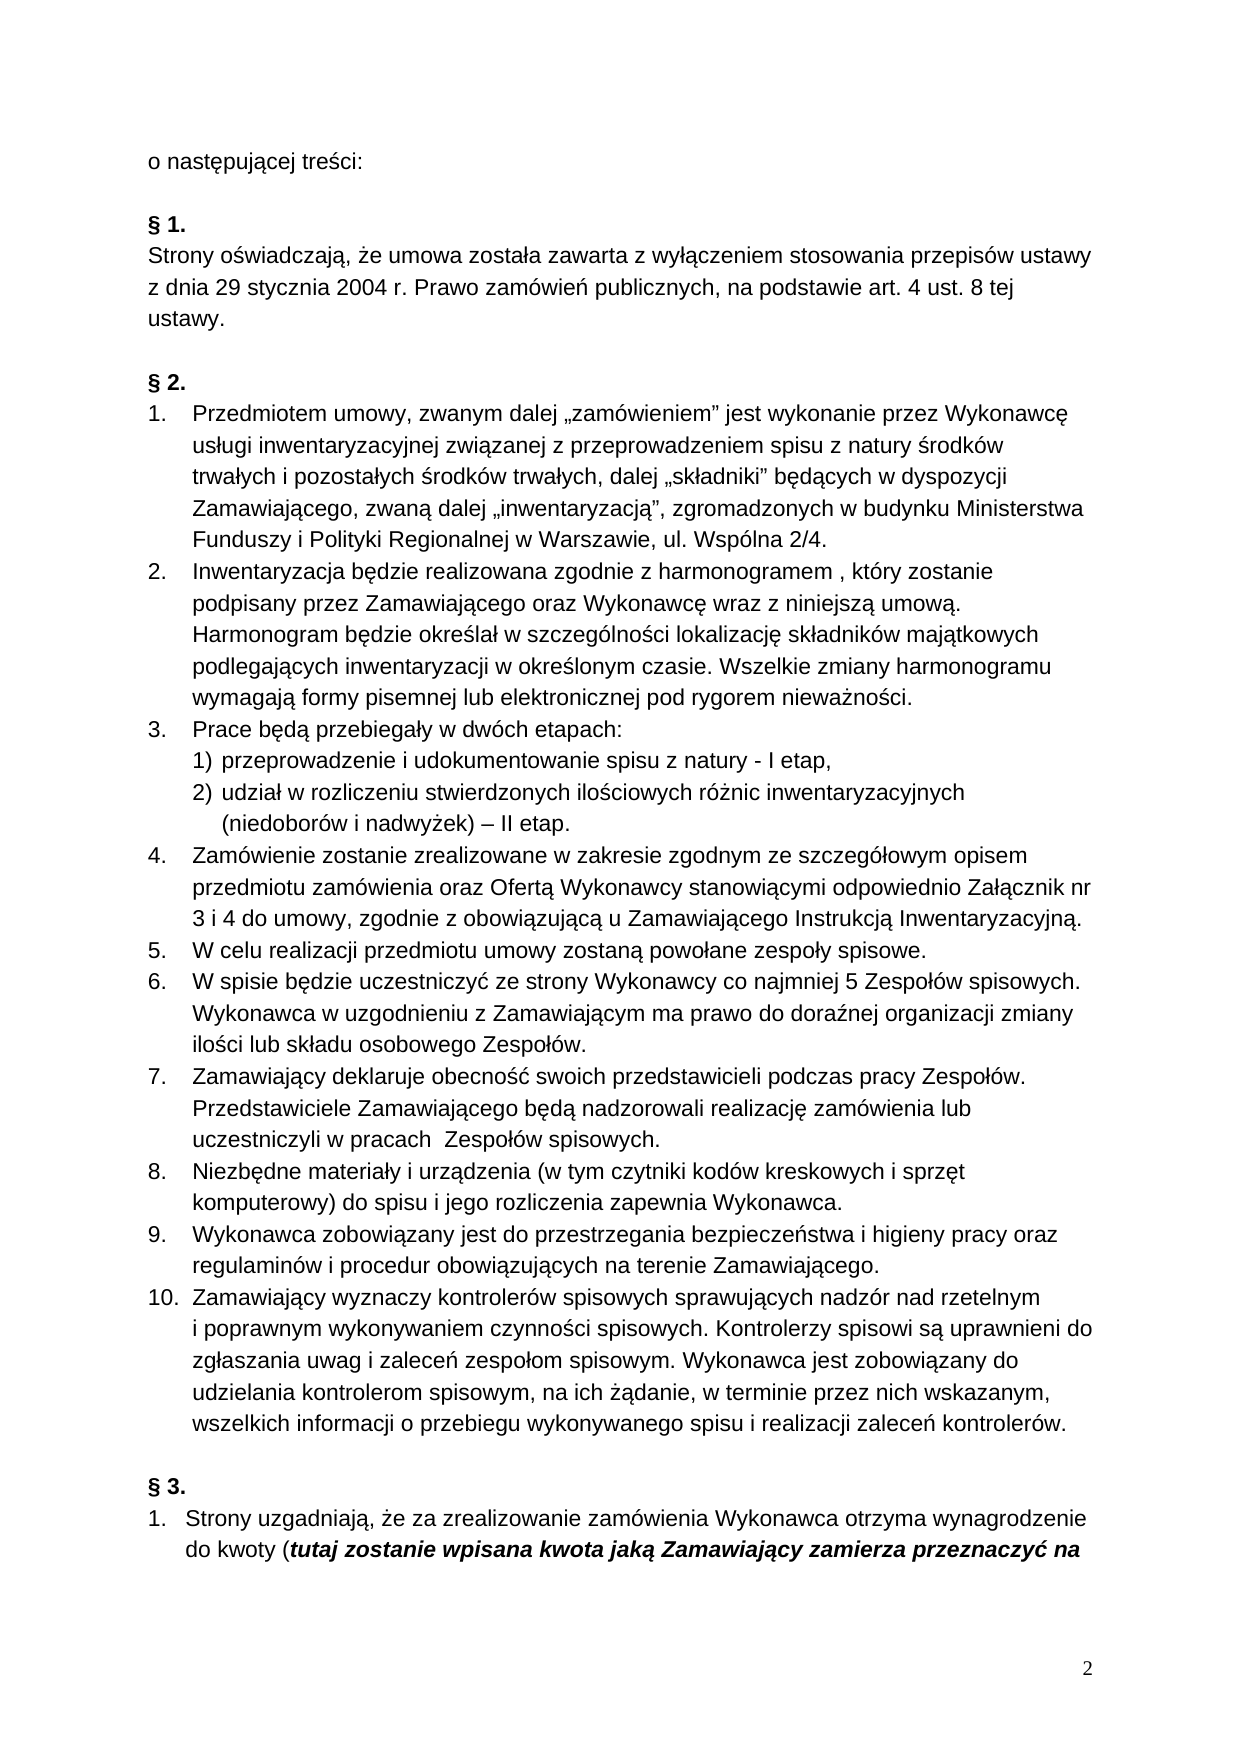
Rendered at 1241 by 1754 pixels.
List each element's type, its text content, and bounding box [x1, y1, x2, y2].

list przeprowadzenie i udokumentowanie spisu z natury - I etap, [192, 747, 1093, 774]
list W celu realizacji przedmiotu umowy zostaną powołane zespoły spisowe. [148, 937, 1093, 963]
list udział w rozliczeniu stwierdzonych ilościowych różnic inwentaryzacyjnych (niedoborów i nadwyżek) – II etap. [192, 779, 1093, 837]
text § 3. [148, 1473, 1093, 1499]
list Wykonawca zobowiązany jest do przestrzegania bezpieczeństwa i higieny pracy oraz regulaminów i procedur obowiązujących na terenie Zamawiającego. [148, 1221, 1093, 1279]
list Przedmiotem umowy, zwanym dalej „zamówieniem” jest wykonanie przez Wykonawcę usługi inwentaryzacyjnej związanej z przeprowadzeniem spisu z natury środków trwałych i pozostałych środków trwałych, dalej „składniki” będących w dyspozycji Zamawiającego, zwaną dalej „inwentaryzacją”, zgromadzonych w budynku Ministerstwa Funduszy i Polityki Regionalnej w Warszawie, ul. Wspólna 2/4. [148, 400, 1093, 553]
text § 2. [148, 368, 1093, 395]
text o następującej treści: [148, 148, 1093, 174]
text § 1. [148, 211, 1093, 237]
list Inwentaryzacja będzie realizowana zgodnie z harmonogramem , który zostanie podpisany przez Zamawiającego oraz Wykonawcę wraz z niniejszą umową. Harmonogram będzie określał w szczególności lokalizację składników majątkowych podlegających inwentaryzacji w określonym czasie. Wszelkie zmiany harmonogramu wymagają formy pisemnej lub elektronicznej pod rygorem nieważności. [148, 558, 1093, 711]
list Zamawiający deklaruje obecność swoich przedstawicieli podczas pracy Zespołów. Przedstawiciele Zamawiającego będą nadzorowali realizację zamówienia lub uczestniczyli w pracach Zespołów spisowych. [148, 1063, 1093, 1152]
list Zamówienie zostanie zrealizowane w zakresie zgodnym ze szczegółowym opisem przedmiotu zamówienia oraz Ofertą Wykonawcy stanowiącymi odpowiednio Załącznik nr 3 i 4 do umowy, zgodnie z obowiązującą u Zamawiającego Instrukcją Inwentaryzacyjną. [148, 842, 1093, 931]
list Prace będą przebiegały w dwóch etapach: [148, 716, 1093, 742]
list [148, 1505, 1093, 1563]
list Zamawiający wyznaczy kontrolerów spisowych sprawujących nadzór nad rzetelnym i poprawnym wykonywaniem czynności spisowych. Kontrolerzy spisowi są uprawnieni do zgłaszania uwag i zaleceń zespołom spisowym. Wykonawca jest zobowiązany do udzielania kontrolerom spisowym, na ich żądanie, w terminie przez nich wskazanym, wszelkich informacji o przebiegu wykonywanego spisu i realizacji zaleceń kontrolerów. [148, 1284, 1093, 1436]
list Niezbędne materiały i urządzenia (w tym czytniki kodów kreskowych i sprzęt komputerowy) do spisu i jego rozliczenia zapewnia Wykonawca. [148, 1158, 1093, 1216]
list W spisie będzie uczestniczyć ze strony Wykonawcy co najmniej 5 Zespołów spisowych. Wykonawca w uzgodnieniu z Zamawiającym ma prawo do doraźnej organizacji zmiany ilości lub składu osobowego Zespołów. [148, 968, 1093, 1058]
text Strony oświadczają, że umowa została zawarta z wyłączeniem stosowania przepisów ustawy z dnia 29 stycznia 2004 r. Prawo zamówień publicznych, na podstawie art. 4 ust. 8 tej ustawy. [148, 242, 1093, 332]
